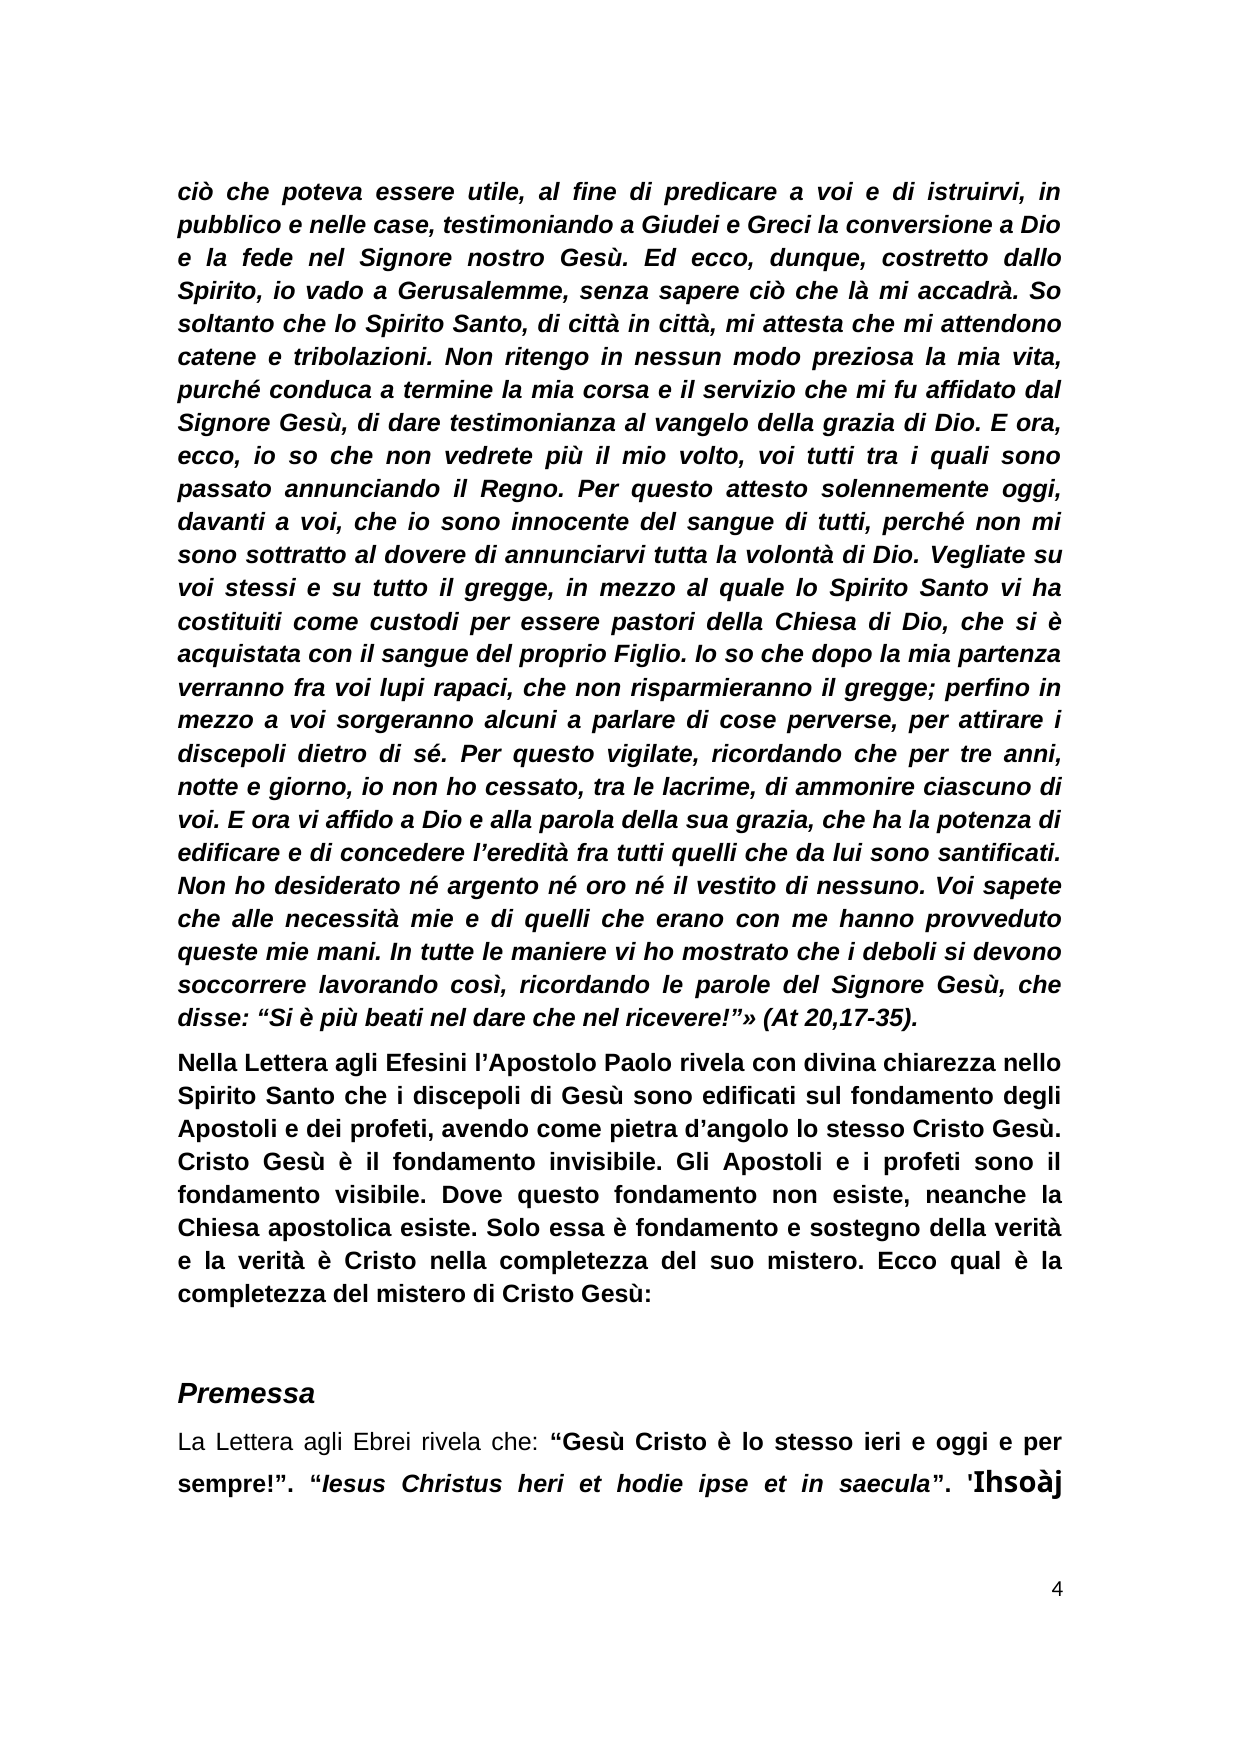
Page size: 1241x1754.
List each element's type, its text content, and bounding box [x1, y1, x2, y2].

text Nella Lettera agli Efesini l’Apostolo Paolo rivela con divina chiarezza nello Spirito Santo che i discepoli di Gesù sono edificati sul fondamento degli Apostoli e dei profeti, avendo come pietra d’angolo lo stesso Cristo Gesù. Cristo Gesù è il fondamento invisibile. Gli Apostoli e i profeti sono il fondamento visibile. Dove questo fondamento non esiste, neanche la Chiesa apostolica esiste. Solo essa è fondamento e sostegno della verità e la verità è Cristo nella completezza del suo mistero. Ecco qual è la completezza del mistero di Cristo Gesù: [177, 1048, 1063, 1308]
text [177, 177, 1063, 1031]
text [177, 1427, 1063, 1501]
text Premessa [177, 1376, 1063, 1409]
